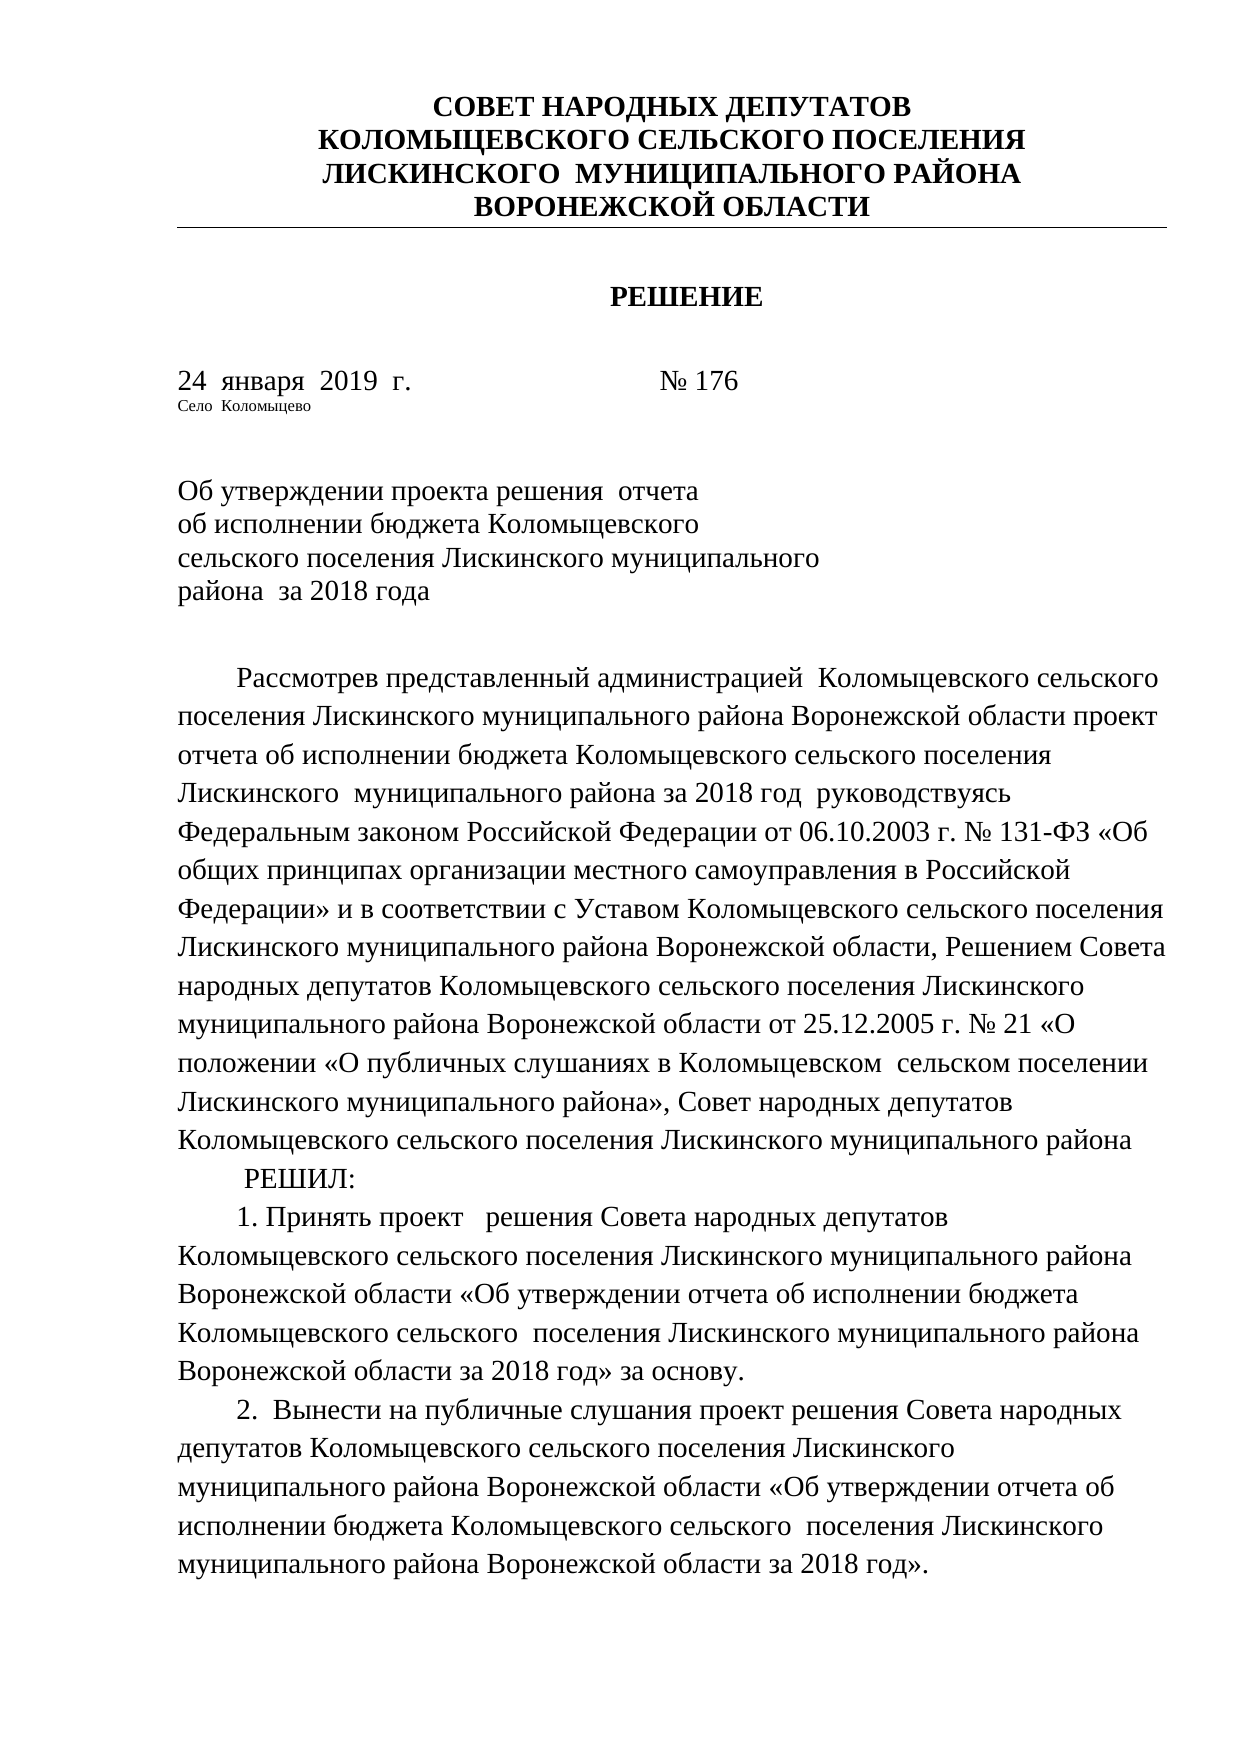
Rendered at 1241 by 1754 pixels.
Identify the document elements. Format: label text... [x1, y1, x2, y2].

text 2. Вынести на публичные слушания проект решения Совета народных депутатов Коломыцевского сельского поселения Лискинского муниципального района Воронежской области «Об утверждении отчета об исполнении бюджета Коломыцевского сельского поселения Лискинского муниципального района Воронежской области за 2018 год». [177, 1392, 1167, 1580]
text Рассмотрев представленный администрацией Коломыцевского сельского поселения Лискинского муниципального района Воронежской области проект отчета об исполнении бюджета Коломыцевского сельского поселения Лискинского муниципального района за 2018 год руководствуясь Федеральным законом Российской Федерации от 06.10.2003 г. № 131-ФЗ «Об общих принципах организации местного самоуправления в Российской Федерации» и в соответствии с Уставом Коломыцевского сельского поселения Лискинского муниципального района Воронежской области, Решением Совета народных депутатов Коломыцевского сельского поселения Лискинского муниципального района Воронежской области от 25.12.2005 г. № 21 «О положении «О публичных слушаниях в Коломыцевском сельском поселении Лискинского муниципального района», Совет народных депутатов Коломыцевского сельского поселения Лискинского муниципального района [177, 660, 1167, 1156]
text Село Коломыцево [177, 396, 1167, 415]
text сельского поселения Лискинского муниципального [177, 540, 1167, 573]
text ВОРОНЕЖСКОЙ ОБЛАСТИ [177, 189, 1167, 227]
text 1. Принять проект решения Совета народных депутатов Коломыцевского сельского поселения Лискинского муниципального района Воронежской области «Об утверждении отчета об исполнении бюджета Коломыцевского сельского поселения Лискинского муниципального района Воронежской области за 2018 год» за основу. [177, 1199, 1167, 1387]
text об исполнении бюджета Коломыцевского [177, 506, 1167, 540]
text 24 января 2019 г. № 176 [177, 363, 1167, 396]
text Об утверждении проекта решения отчета [177, 473, 1167, 506]
text РЕШЕНИЕ [177, 279, 1167, 312]
text СОВЕТ НАРОДНЫХ ДЕПУТАТОВ [177, 89, 1167, 122]
text ЛИСКИНСКОГО МУНИЦИПАЛЬНОГО РАЙОНА [177, 156, 1167, 189]
text района за 2018 года [177, 573, 1167, 607]
text РЕШИЛ: [177, 1161, 1167, 1194]
text КОЛОМЫЦЕВСКОГО СЕЛЬСКОГО ПОСЕЛЕНИЯ [177, 122, 1167, 156]
